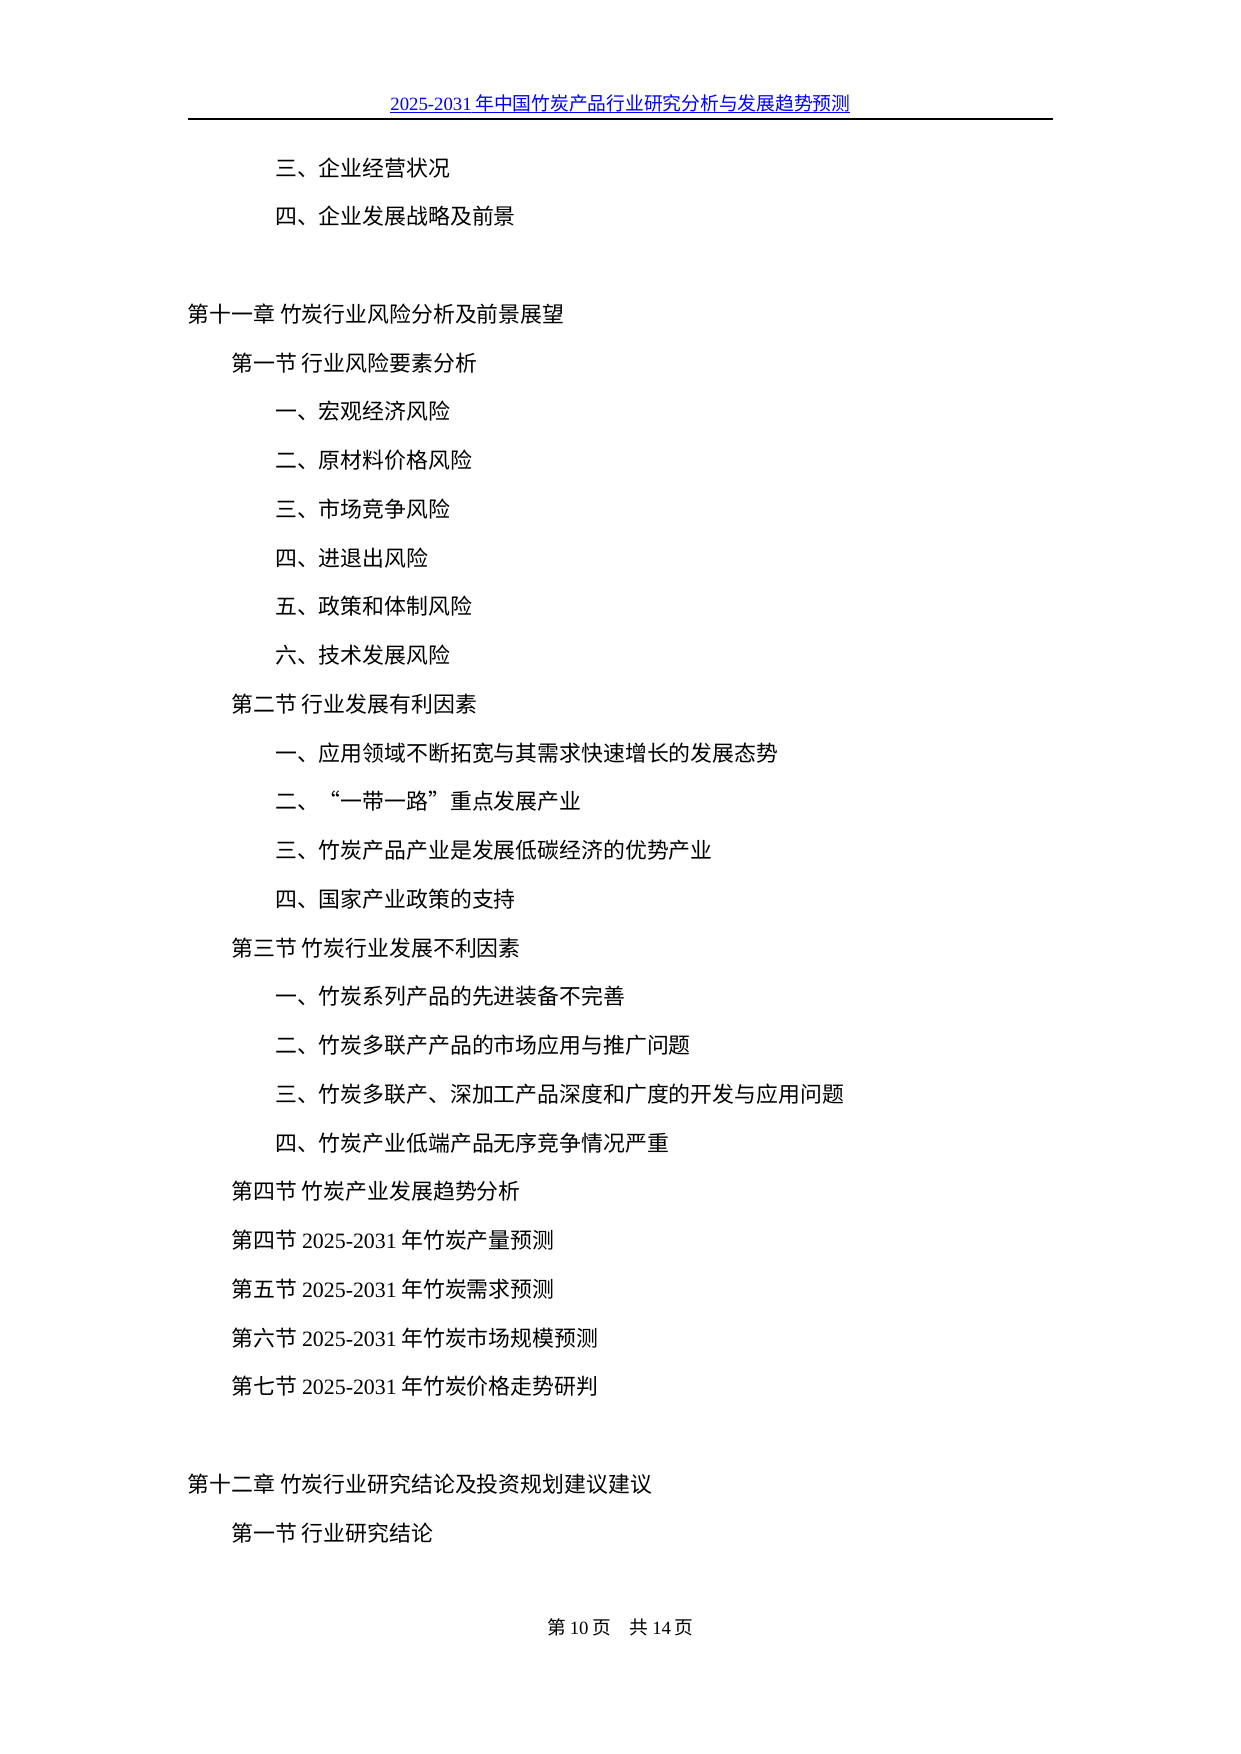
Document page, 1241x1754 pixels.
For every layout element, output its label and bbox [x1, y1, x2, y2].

text [187, 150, 1053, 1548]
